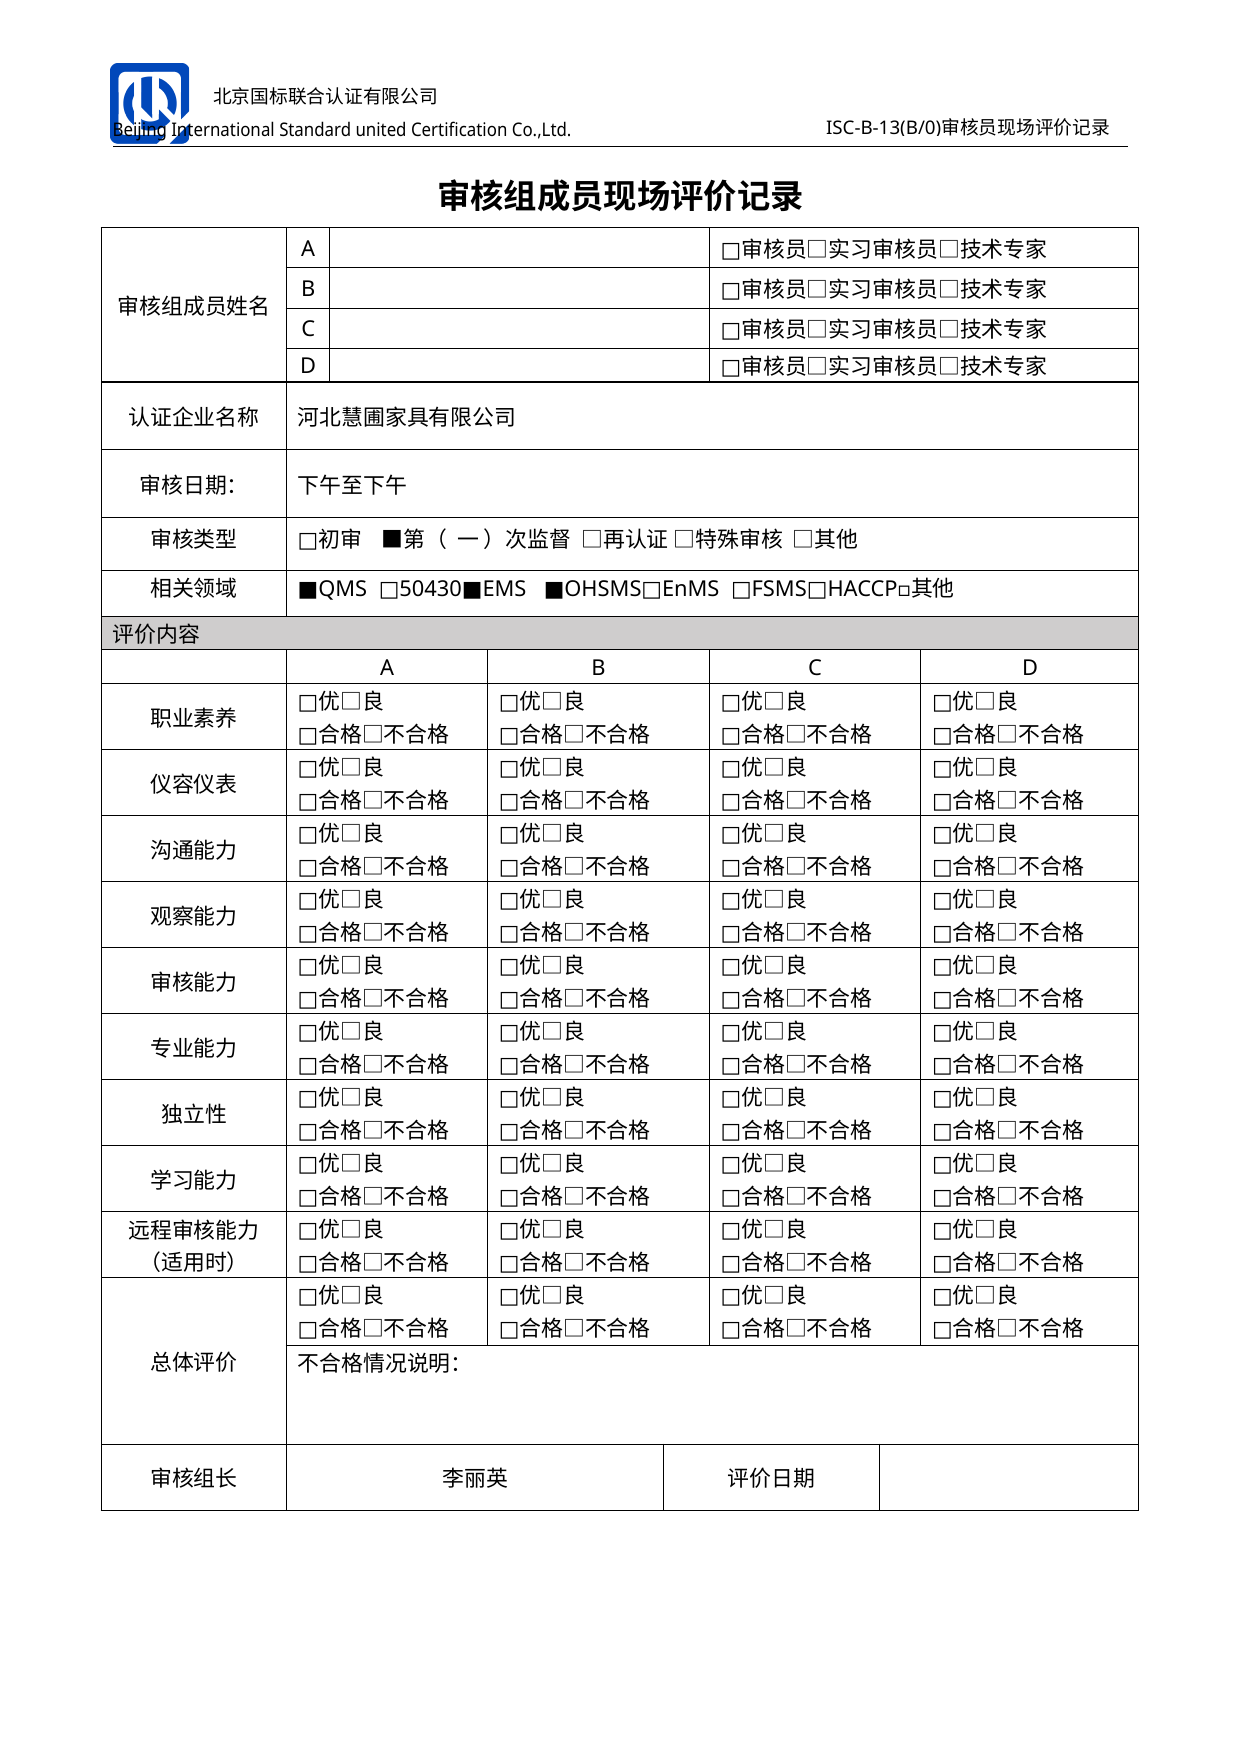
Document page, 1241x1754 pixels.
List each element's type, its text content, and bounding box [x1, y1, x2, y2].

table_cell 审核能力 [102, 948, 286, 1013]
table_cell □优□良 □合格□不合格 [287, 948, 487, 1013]
table_cell □优□良 □合格□不合格 [488, 948, 709, 1013]
table_cell 认证企业名称 [102, 383, 286, 449]
table_cell 总体评价 [102, 1278, 286, 1443]
table_cell 职业素养 [102, 684, 286, 749]
picture [110, 63, 190, 144]
table_cell □优□良 □合格□不合格 [287, 816, 487, 881]
table_cell □优□良 □合格□不合格 [710, 1146, 920, 1211]
table_cell B [287, 268, 329, 308]
table_cell □优□良 □合格□不合格 [921, 750, 1138, 815]
table_cell □优□良 □合格□不合格 [287, 1014, 487, 1079]
table_cell □优□良 □合格□不合格 [488, 1146, 709, 1211]
table_cell □优□良 □合格□不合格 [921, 1278, 1138, 1345]
table_cell □优□良 □合格□不合格 [921, 882, 1138, 947]
table_cell □优□良 □合格□不合格 [710, 684, 920, 749]
table_cell □优□良 □合格□不合格 [488, 684, 709, 749]
table_cell [880, 1445, 1138, 1509]
table_cell □优□良 □合格□不合格 [488, 1080, 709, 1145]
table_cell 学习能力 [102, 1146, 286, 1211]
table_cell □优□良 □合格□不合格 [710, 1212, 920, 1277]
text 审核组成员现场评价记录 [112, 162, 1128, 227]
table_cell □优□良 □合格□不合格 [710, 948, 920, 1013]
table_cell □优□良 □合格□不合格 [710, 816, 920, 881]
table_cell □优□良 □合格□不合格 [488, 816, 709, 881]
table_cell □优□良 □合格□不合格 [921, 1080, 1138, 1145]
table_cell 审核类型 [102, 518, 286, 570]
table_cell □优□良 □合格□不合格 [921, 1146, 1138, 1211]
table_cell 李丽英 [287, 1445, 663, 1509]
table_cell □优□良 □合格□不合格 [921, 684, 1138, 749]
table_cell □优□良 □合格□不合格 [710, 1080, 920, 1145]
table_cell □优□良 □合格□不合格 [488, 1212, 709, 1277]
table_cell 独立性 [102, 1080, 286, 1145]
table_cell □初审 ■第（ 一 ）次监督 □再认证 □特殊审核 □其他 [287, 518, 1138, 570]
table_cell □优□良 □合格□不合格 [710, 1014, 920, 1079]
table_header 审核组成员姓名 [102, 228, 286, 381]
table_cell 专业能力 [102, 1014, 286, 1079]
table_cell 审核组长 [102, 1445, 286, 1509]
table_cell B [488, 650, 709, 683]
table_cell □优□良 □合格□不合格 [921, 816, 1138, 881]
table_cell 下午至下午 [287, 450, 1138, 517]
table_cell □优□良 □合格□不合格 [488, 882, 709, 947]
table_header [330, 228, 709, 267]
table_cell □优□良 □合格□不合格 [287, 1278, 487, 1345]
table_cell 不合格情况说明： [287, 1346, 1138, 1443]
table_cell □优□良 □合格□不合格 [488, 750, 709, 815]
table_cell □优□良 □合格□不合格 [287, 684, 487, 749]
table_cell D [287, 349, 329, 381]
table_cell □优□良 □合格□不合格 [287, 1212, 487, 1277]
table_cell C [710, 650, 920, 683]
table_cell 评价日期 [664, 1445, 879, 1509]
table_cell 沟通能力 [102, 816, 286, 881]
table_cell [102, 650, 286, 683]
table_header A [287, 228, 329, 267]
table_cell C [287, 309, 329, 348]
table_cell □优□良 □合格□不合格 [287, 1146, 487, 1211]
table_cell 河北慧圃家具有限公司 [287, 383, 1138, 449]
table_cell □审核员□实习审核员□技术专家 [710, 349, 1138, 381]
table_cell ■QMS □50430■EMS ■OHSMS□EnMS □FSMS□HACCP□其他 [287, 571, 1138, 616]
table_cell [330, 268, 709, 308]
table_cell □优□良 □合格□不合格 [710, 750, 920, 815]
table_cell □优□良 □合格□不合格 [921, 1014, 1138, 1079]
table_cell 审核日期： [102, 450, 286, 517]
table_cell [330, 349, 709, 381]
table_cell □优□良 □合格□不合格 [921, 1212, 1138, 1277]
table_cell 观察能力 [102, 882, 286, 947]
table_cell □优□良 □合格□不合格 [710, 882, 920, 947]
table_cell [330, 309, 709, 348]
table_cell □优□良 □合格□不合格 [710, 1278, 920, 1345]
table_cell D [921, 650, 1138, 683]
table_header □审核员□实习审核员□技术专家 [710, 228, 1138, 267]
table_cell A [287, 650, 487, 683]
table_cell □优□良 □合格□不合格 [921, 948, 1138, 1013]
table_cell □优□良 □合格□不合格 [488, 1278, 709, 1345]
table_cell □优□良 □合格□不合格 [488, 1014, 709, 1079]
table_cell 相关领域 [102, 571, 286, 616]
table_cell □优□良 □合格□不合格 [287, 750, 487, 815]
table_cell 仪容仪表 [102, 750, 286, 815]
table_cell 远程审核能力 （适用时） [102, 1212, 286, 1277]
table_cell □审核员□实习审核员□技术专家 [710, 268, 1138, 308]
table_cell □优□良 □合格□不合格 [287, 882, 487, 947]
table_cell □优□良 □合格□不合格 [287, 1080, 487, 1145]
table_cell □审核员□实习审核员□技术专家 [710, 309, 1138, 348]
table_cell 评价内容 [102, 617, 1138, 649]
